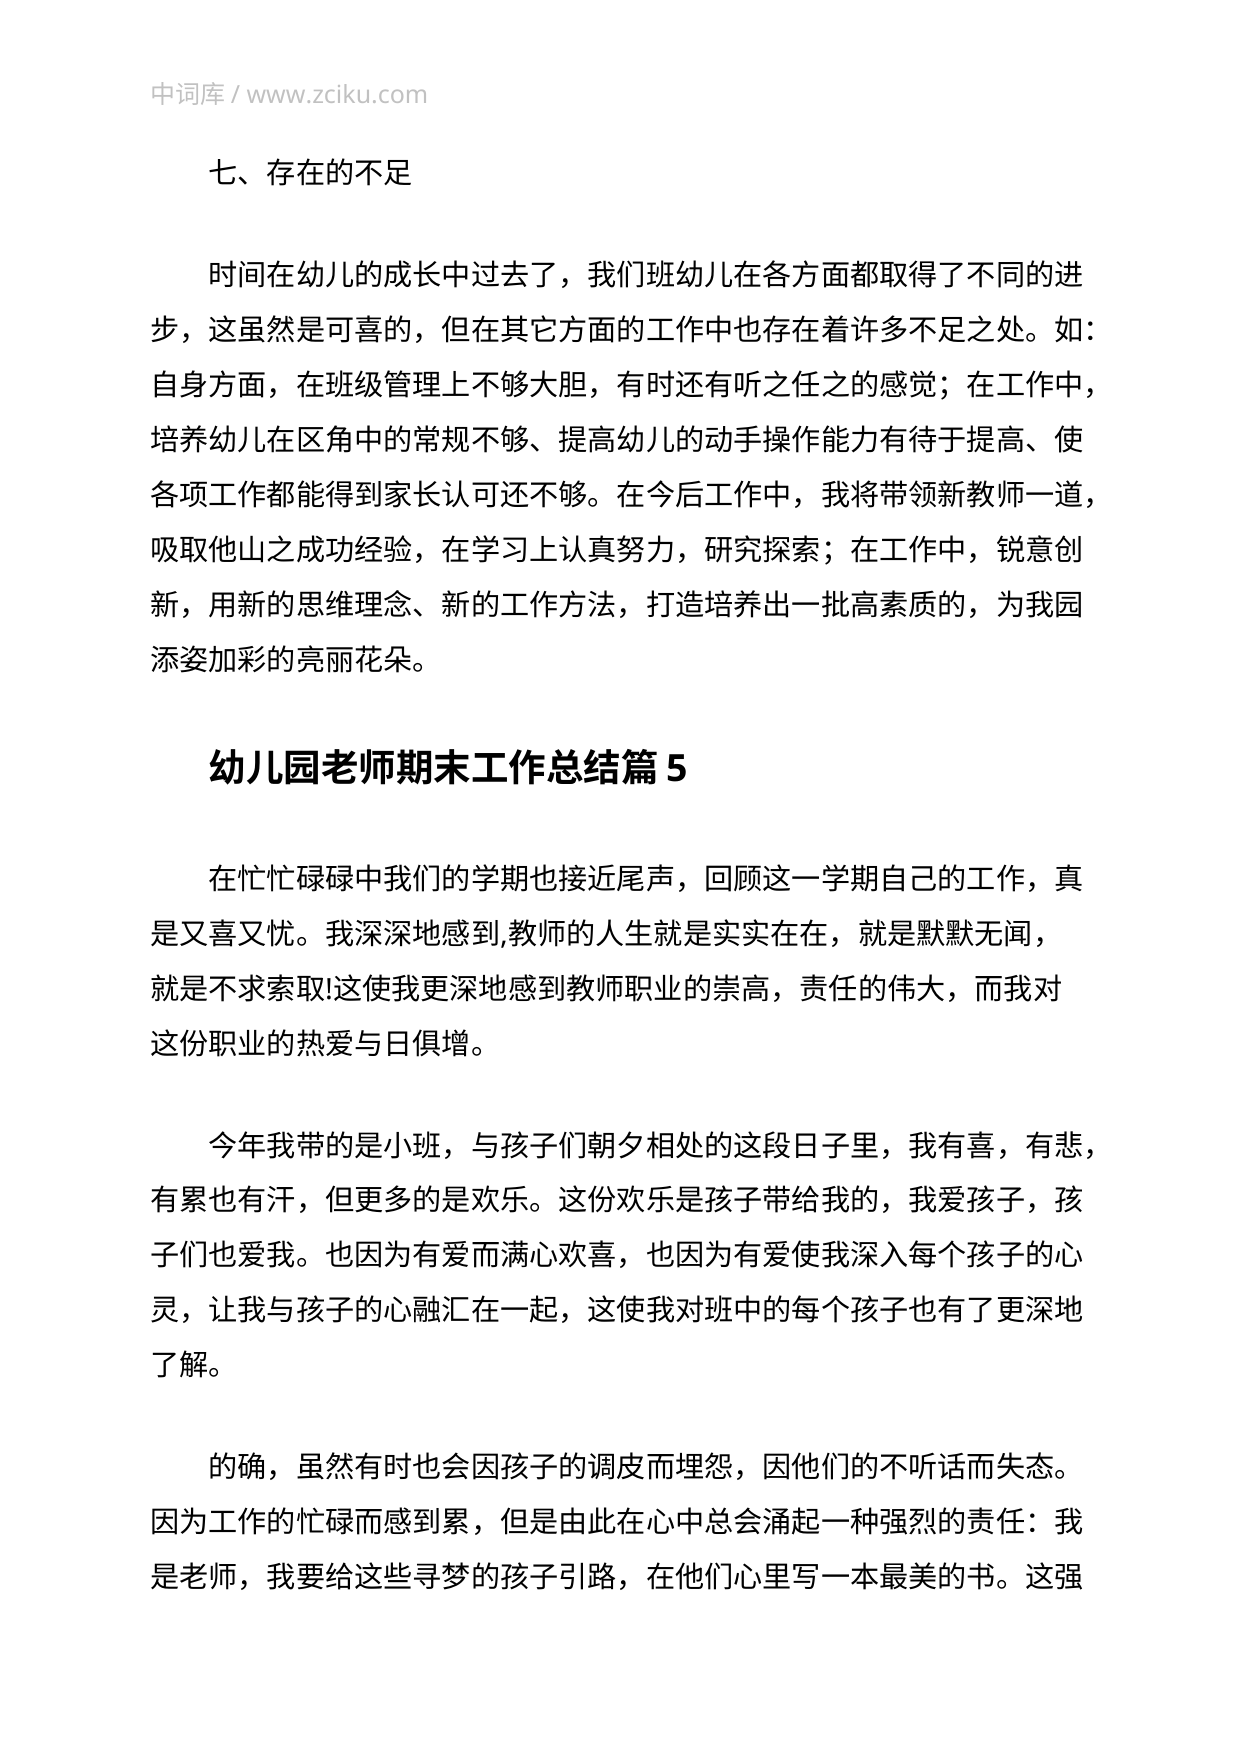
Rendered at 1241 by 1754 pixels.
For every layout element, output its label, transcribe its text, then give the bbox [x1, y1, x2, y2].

text 时间在幼儿的成长中过去了，我们班幼儿在各方面都取得了不同的进步，这虽然是可喜的，但在其它方面的工作中也存在着许多不足之处。如：自身方面，在班级管理上不够大胆，有时还有听之任之的感觉；在工作中，培养幼儿在区角中的常规不够、提高幼儿的动手操作能力有待于提高、使各项工作都能得到家长认可还不够。在今后工作中，我将带领新教师一道，吸取他山之成功经验，在学习上认真努力，研究探索；在工作中，锐意创新，用新的思维理念、新的工作方法，打造培养出一批高素质的，为我园添姿加彩的亮丽花朵。 [150, 252, 1090, 678]
text 在忙忙碌碌中我们的学期也接近尾声，回顾这一学期自己的工作，真是又喜又忧。我深深地感到,教师的人生就是实实在在，就是默默无闻，就是不求索取!这使我更深地感到教师职业的崇高，责任的伟大，而我对这份职业的热爱与日俱增。 [150, 855, 1090, 1063]
text 今年我带的是小班，与孩子们朝夕相处的这段日子里，我有喜，有悲，有累也有汗，但更多的是欢乐。这份欢乐是孩子带给我的，我爱孩子，孩子们也爱我。也因为有爱而满心欢喜，也因为有爱使我深入每个孩子的心灵，让我与孩子的心融汇在一起，这使我对班中的每个孩子也有了更深地了解。 [150, 1122, 1090, 1384]
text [150, 1443, 1090, 1596]
text 幼儿园老师期末工作总结篇5 [150, 738, 1090, 792]
text 七、存在的不足 [150, 150, 1090, 192]
